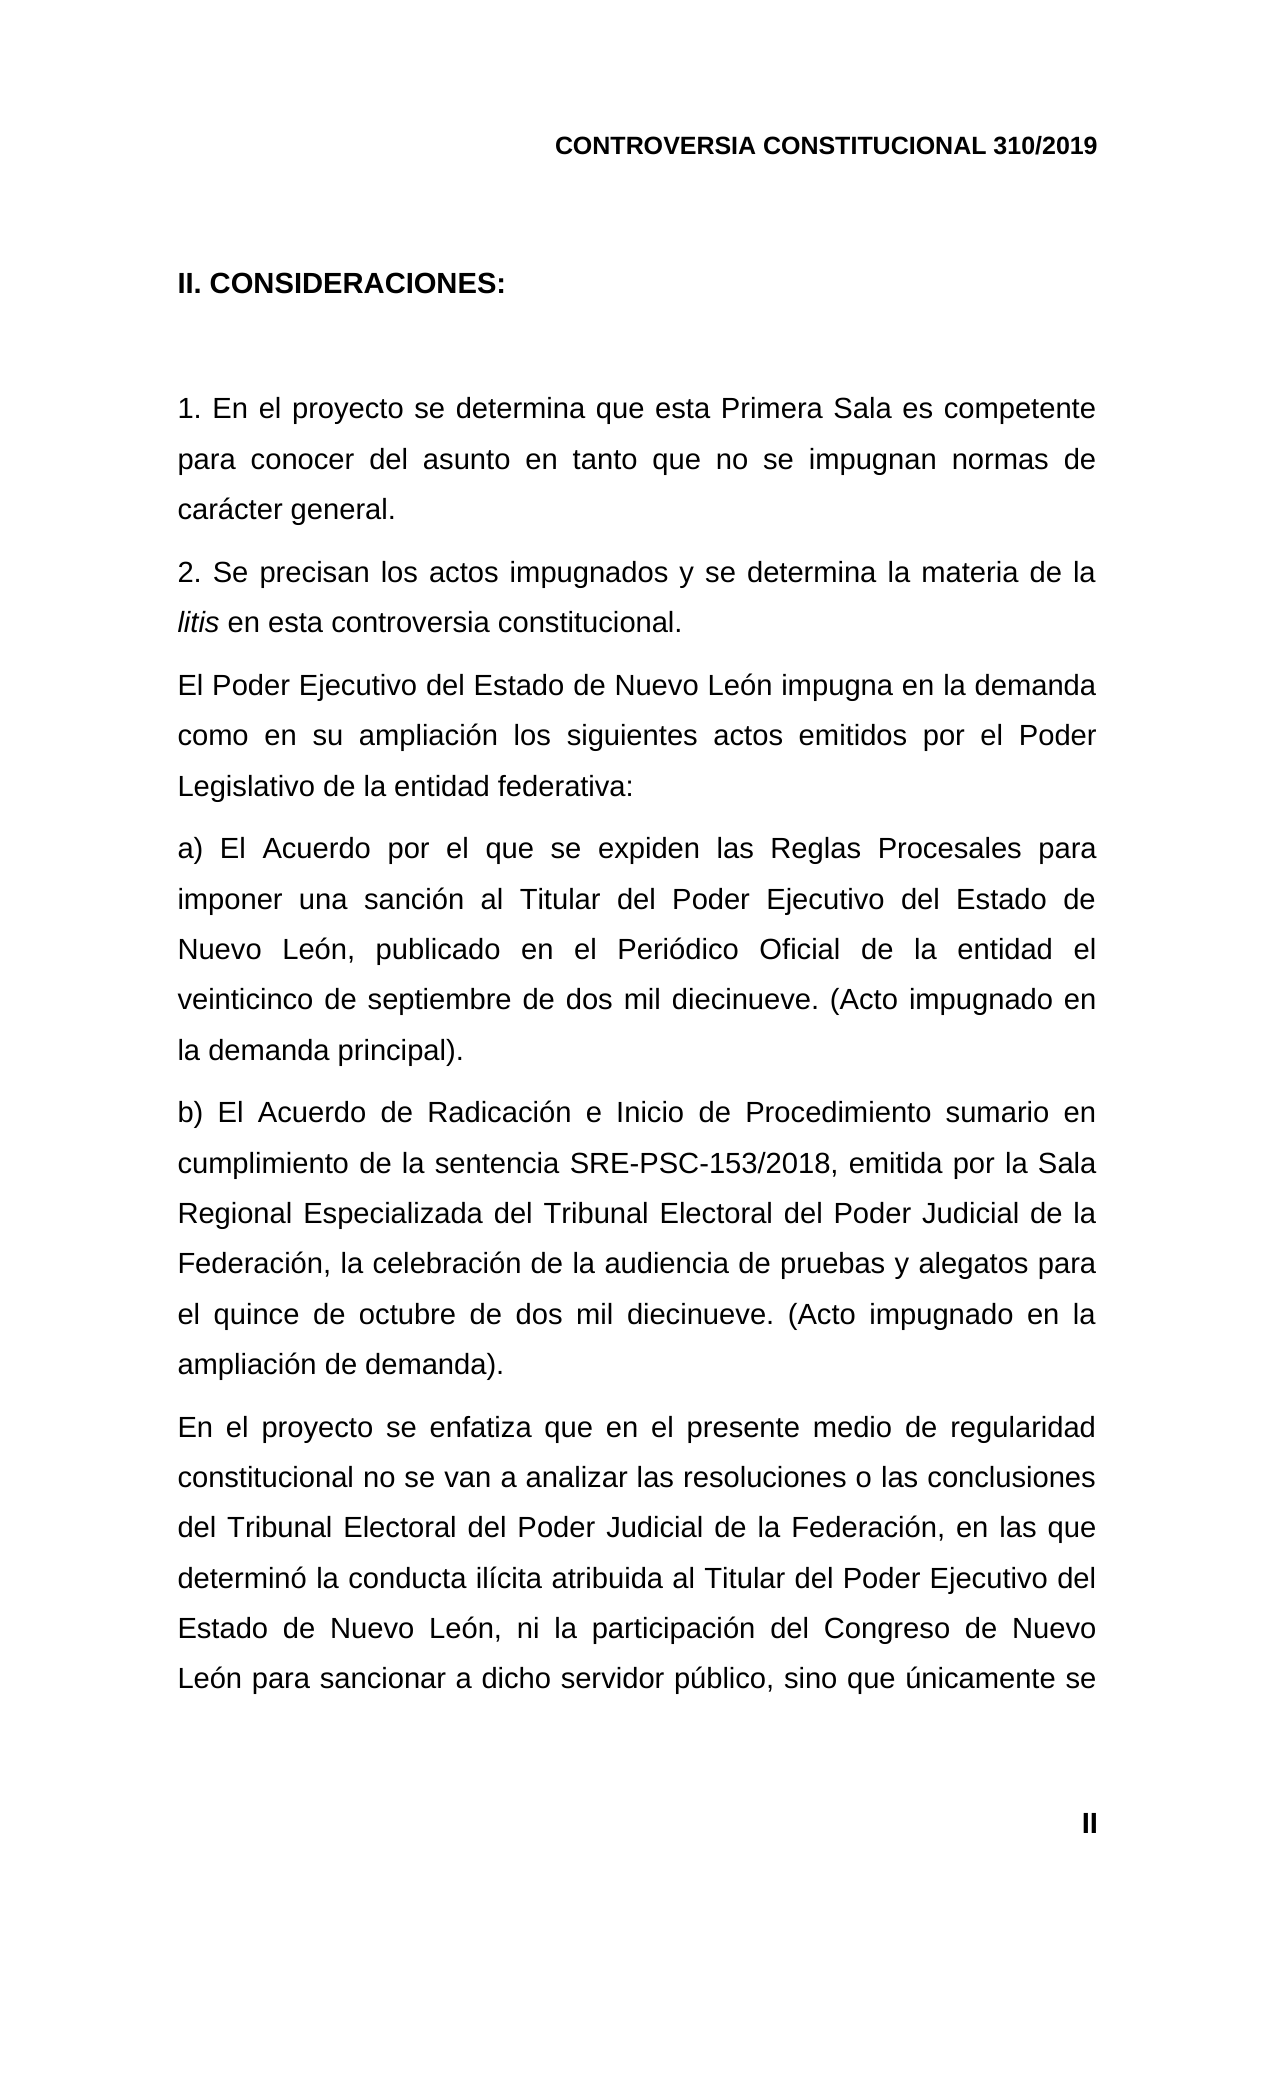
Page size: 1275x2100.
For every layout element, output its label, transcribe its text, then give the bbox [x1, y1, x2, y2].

text II. CONSIDERACIONES: [177, 266, 1098, 299]
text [177, 1410, 1098, 1695]
text a) El Acuerdo por el que se expiden las Reglas Procesales para imponer una sanción al Titular del Poder Ejecutivo del Estado de Nuevo León, publicado en el Periódico Oficial de la entidad el veinticinco de septiembre de dos mil diecinueve. (Acto impugnado en la demanda principal). [177, 831, 1098, 1066]
text El Poder Ejecutivo del Estado de Nuevo León impugna en la demanda como en su ampliación los siguientes actos emitidos por el Poder Legislativo de la entidad federativa: [177, 668, 1098, 802]
text b) El Acuerdo de Radicación e Inicio de Procedimiento sumario en cumplimiento de la sentencia SRE-PSC-153/2018, emitida por la Sala Regional Especializada del Tribunal Electoral del Poder Judicial de la Federación, la celebración de la audiencia de pruebas y alegatos para el quince de octubre de dos mil diecinueve. (Acto impugnado en la ampliación de demanda). [177, 1096, 1098, 1381]
text 2. Se precisan los actos impugnados y se determina la materia de la litis en esta controversia constitucional. [177, 555, 1098, 639]
text 1. En el proyecto se determina que esta Primera Sala es competente para conocer del asunto en tanto que no se impugnan normas de carácter general. [177, 391, 1098, 526]
